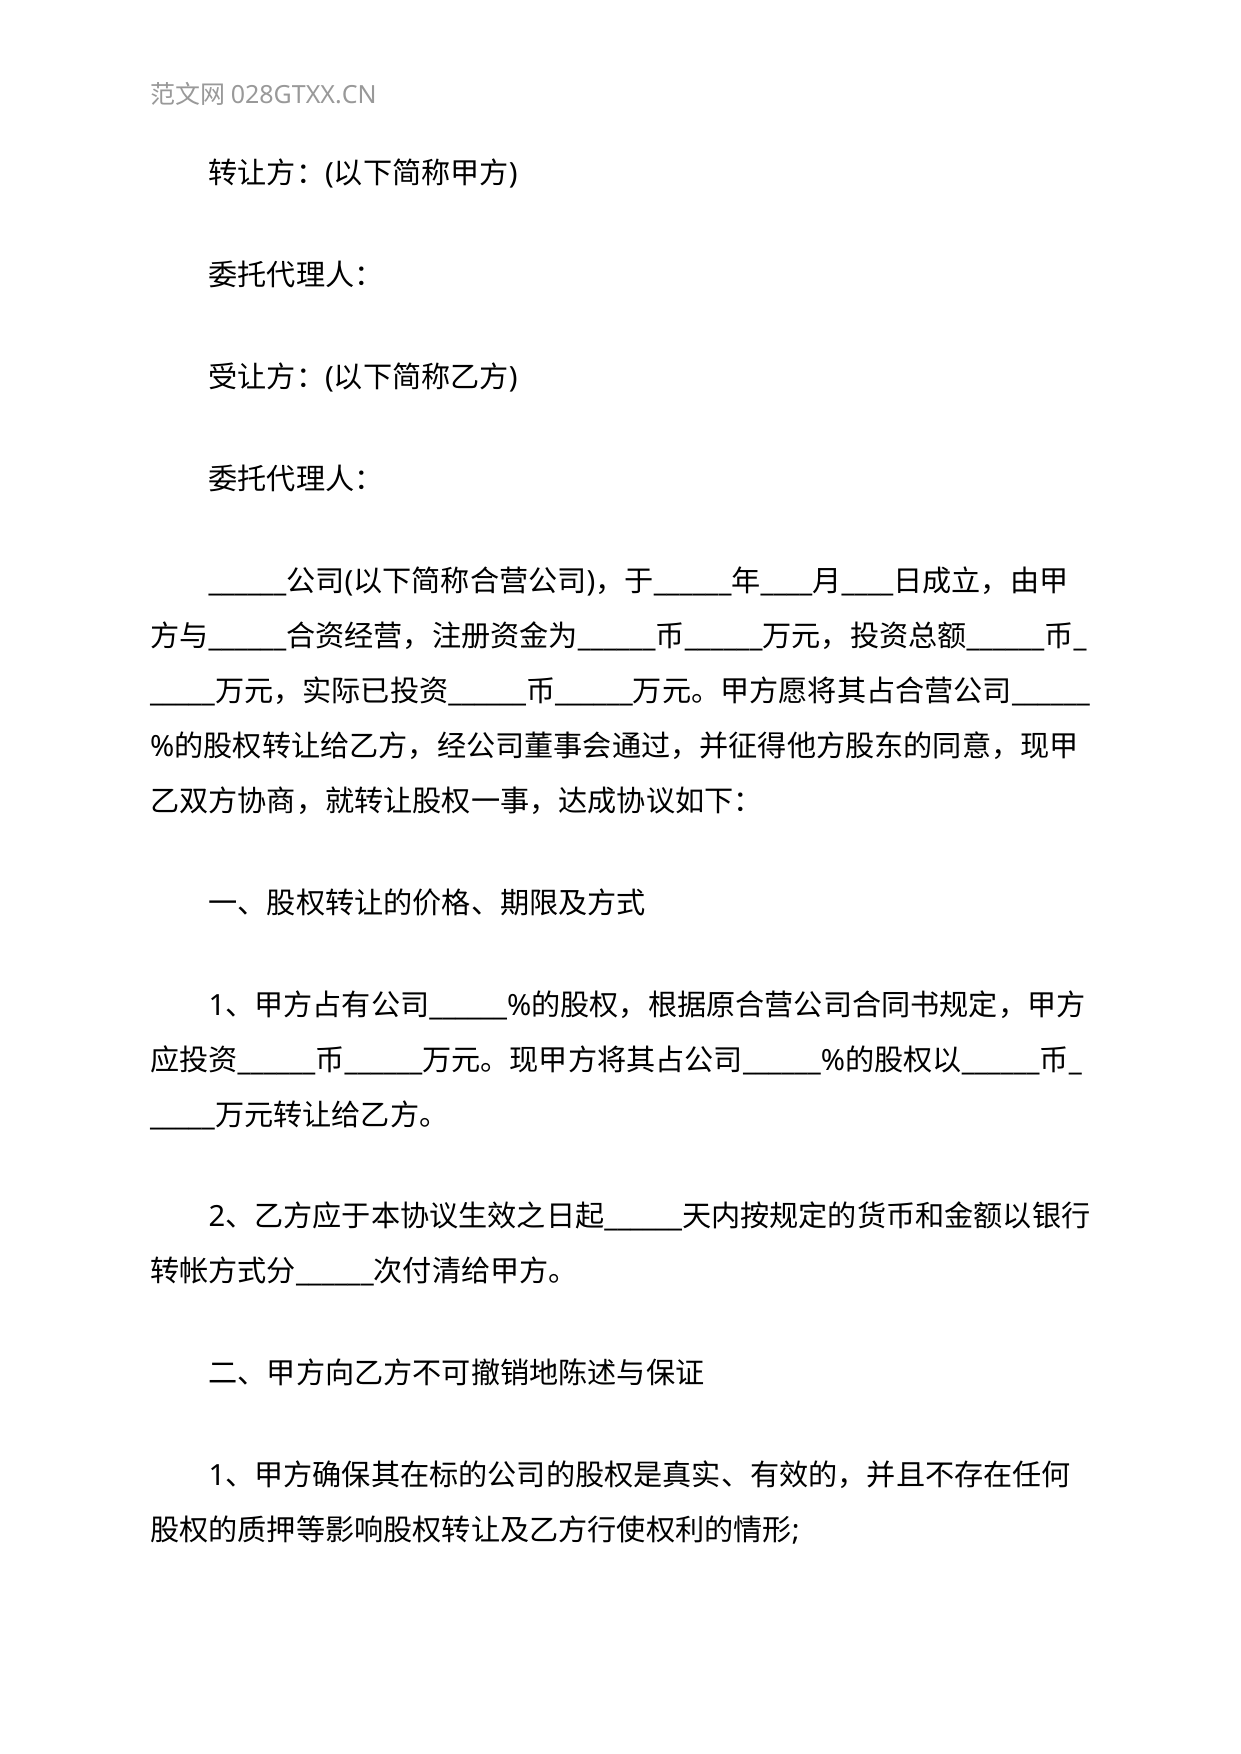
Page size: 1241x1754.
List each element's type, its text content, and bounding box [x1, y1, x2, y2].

text 2、乙方应于本协议生效之日起______天内按规定的货币和金额以银行转帐方式分______次付清给甲方。 [150, 1193, 1090, 1290]
text 受让方：(以下简称乙方) [150, 354, 1090, 396]
text 转让方：(以下简称甲方) [150, 150, 1090, 192]
text 二、甲方向乙方不可撤销地陈述与保证 [150, 1350, 1090, 1392]
text 1、甲方占有公司______%的股权，根据原合营公司合同书规定，甲方应投资______币______万元。现甲方将其占公司______%的股权以______币______万元转让给乙方。 [150, 981, 1090, 1133]
text ______公司(以下简称合营公司)，于______年____月____日成立，由甲方与______合资经营，注册资金为______币______万元，投资总额______币______万元，实际已投资______币______万元。甲方愿将其占合营公司______%的股权转让给乙方，经公司董事会通过，并征得他方股东的同意，现甲乙双方协商，就转让股权一事，达成协议如下： [150, 557, 1090, 820]
text 1、甲方确保其在标的公司的股权是真实、有效的，并且不存在任何股权的质押等影响股权转让及乙方行使权利的情形; [150, 1452, 1090, 1549]
text 委托代理人： [150, 456, 1090, 498]
text 委托代理人： [150, 252, 1090, 294]
text 一、股权转让的价格、期限及方式 [150, 879, 1090, 922]
